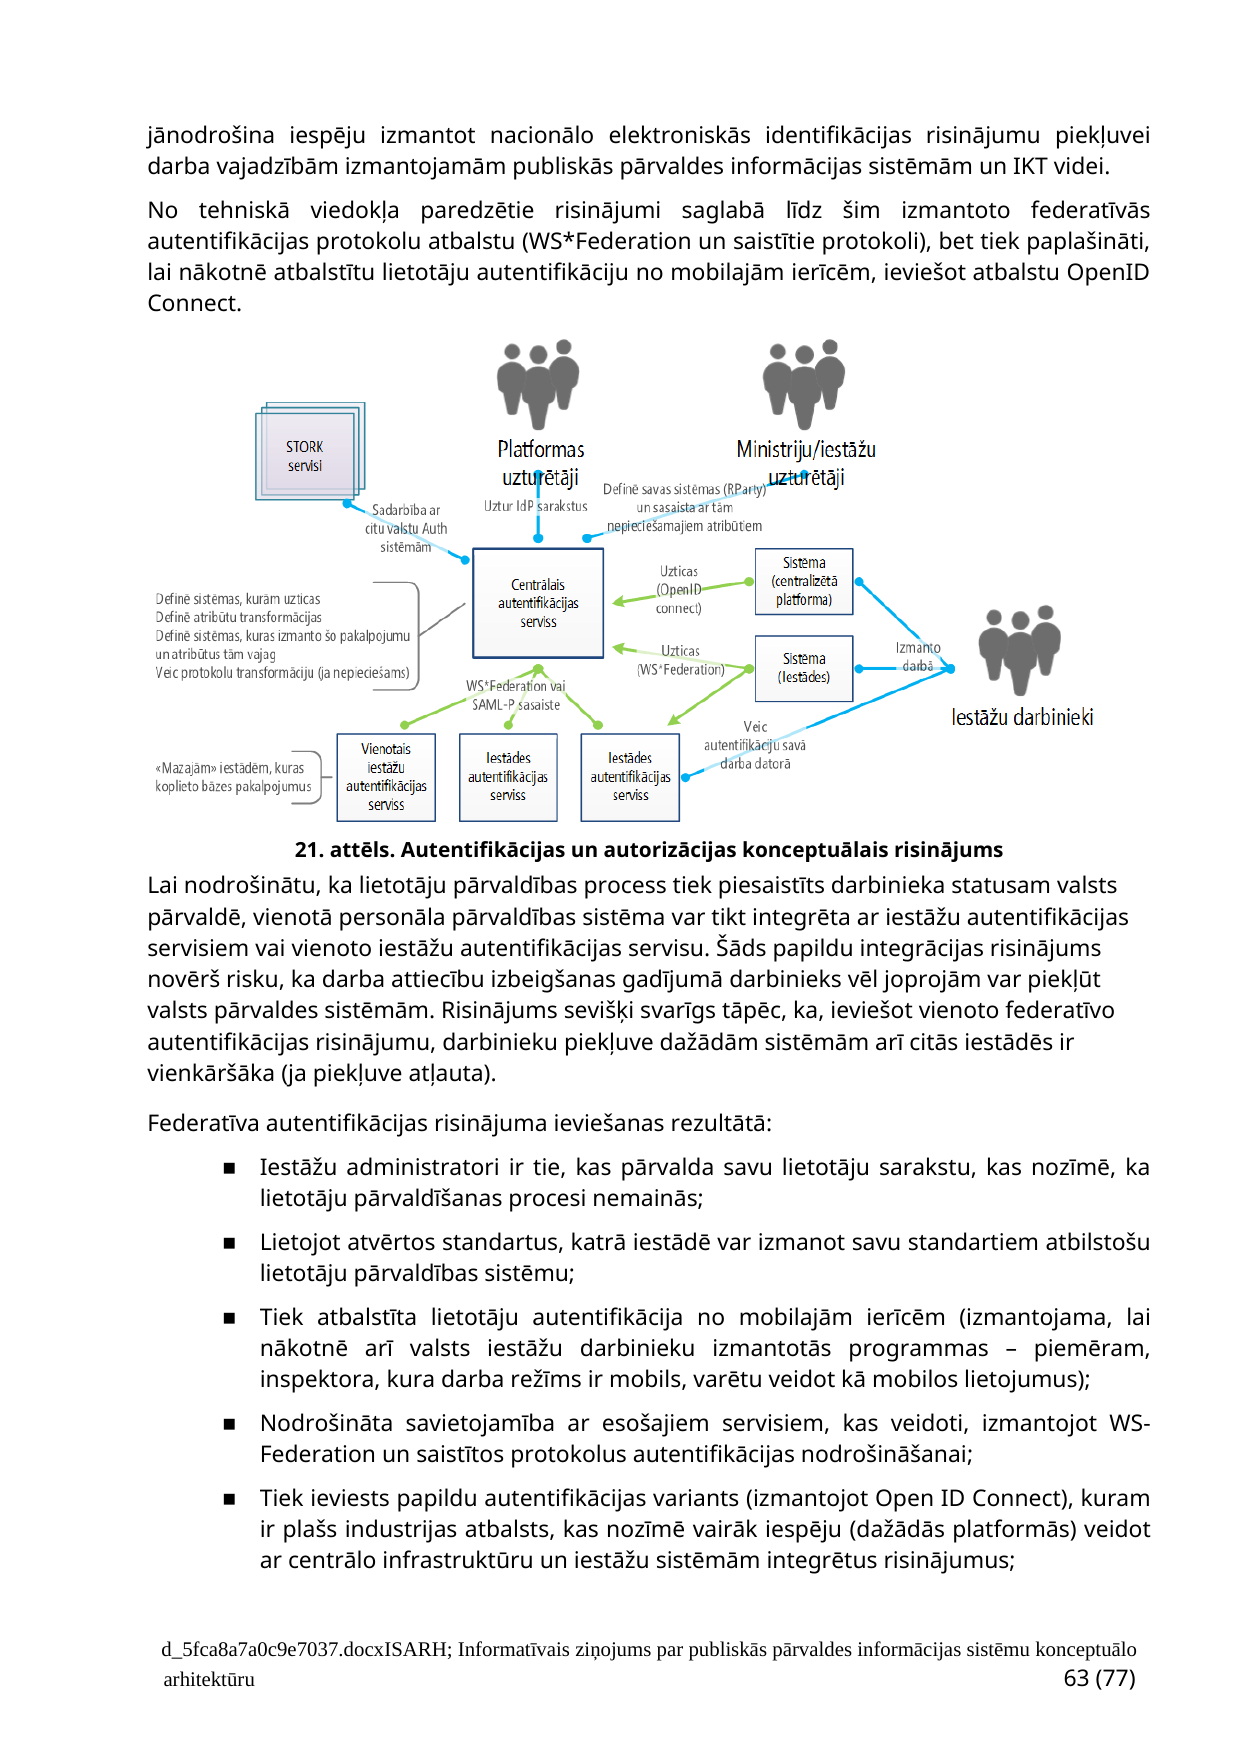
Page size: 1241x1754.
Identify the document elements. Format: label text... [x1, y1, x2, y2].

text 21. attēls. Autentifikācijas un autorizācijas konceptuālais risinājums [147, 835, 1152, 863]
text Tiek ieviests papildu autentifikācijas variants (izmantojot Open ID Connect), kuram ir plašs industrijas atbalsts, kas nozīmē vairāk iespēju (dažādās platformās) veidot ar centrālo infrastruktūru un iestāžu sistēmām integrētus risinājumus; [222, 1482, 1152, 1576]
text Lietojot atvērtos standartus, katrā iestādē var izmanot savu standartiem atbilstošu lietotāju pārvaldības sistēmu; [222, 1226, 1152, 1288]
text Lai nodrošinātu, ka lietotāju pārvaldības process tiek piesaistīts darbinieka statusam valsts pārvaldē, vienotā personāla pārvaldības sistēma var tikt integrēta ar iestāžu autentifikācijas servisiem vai vienoto iestāžu autentifikācijas servisu. Šāds papildu integrācijas risinājums novērš risku, ka darba attiecību izbeigšanas gadījumā darbinieks vēl joprojām var piekļūt valsts pārvaldes sistēmām. Risinājums sevišķi svarīgs tāpēc, ka, ieviešot vienoto federatīvo autentifikācijas risinājumu, darbinieku piekļuve dažādām sistēmām arī citās iestādēs ir vienkāršāka (ja piekļuve atļauta). [147, 869, 1152, 1088]
text Nodrošināta savietojamība ar esošajiem servisiem, kas veidoti, izmantojot WS-Federation un saistītos protokolus autentifikācijas nodrošināšanai; [222, 1407, 1152, 1469]
text Iestāžu administratori ir tie, kas pārvalda savu lietotāju sarakstu, kas nozīmē, ka lietotāju pārvaldīšanas procesi nemainās; [222, 1151, 1152, 1213]
picture [147, 331, 1107, 823]
text Federatīva autentifikācijas risinājuma ieviešanas rezultātā: [147, 1107, 1152, 1138]
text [147, 118, 1152, 181]
text Tiek atbalstīta lietotāju autentifikācija no mobilajām ierīcēm (izmantojama, lai nākotnē arī valsts iestāžu darbinieku izmantotās programmas – piemēram, inspektora, kura darba režīms ir mobils, varētu veidot kā mobilos lietojumus); [222, 1301, 1152, 1394]
text No tehniskā viedokļa paredzētie risinājumi saglabā līdz šim izmantoto federatīvās autentifikācijas protokolu atbalstu (WS*Federation un saistītie protokoli), bet tiek paplašināti, lai nākotnē atbalstītu lietotāju autentifikāciju no mobilajām ierīcēm, ieviešot atbalstu OpenID Connect. [147, 193, 1152, 318]
